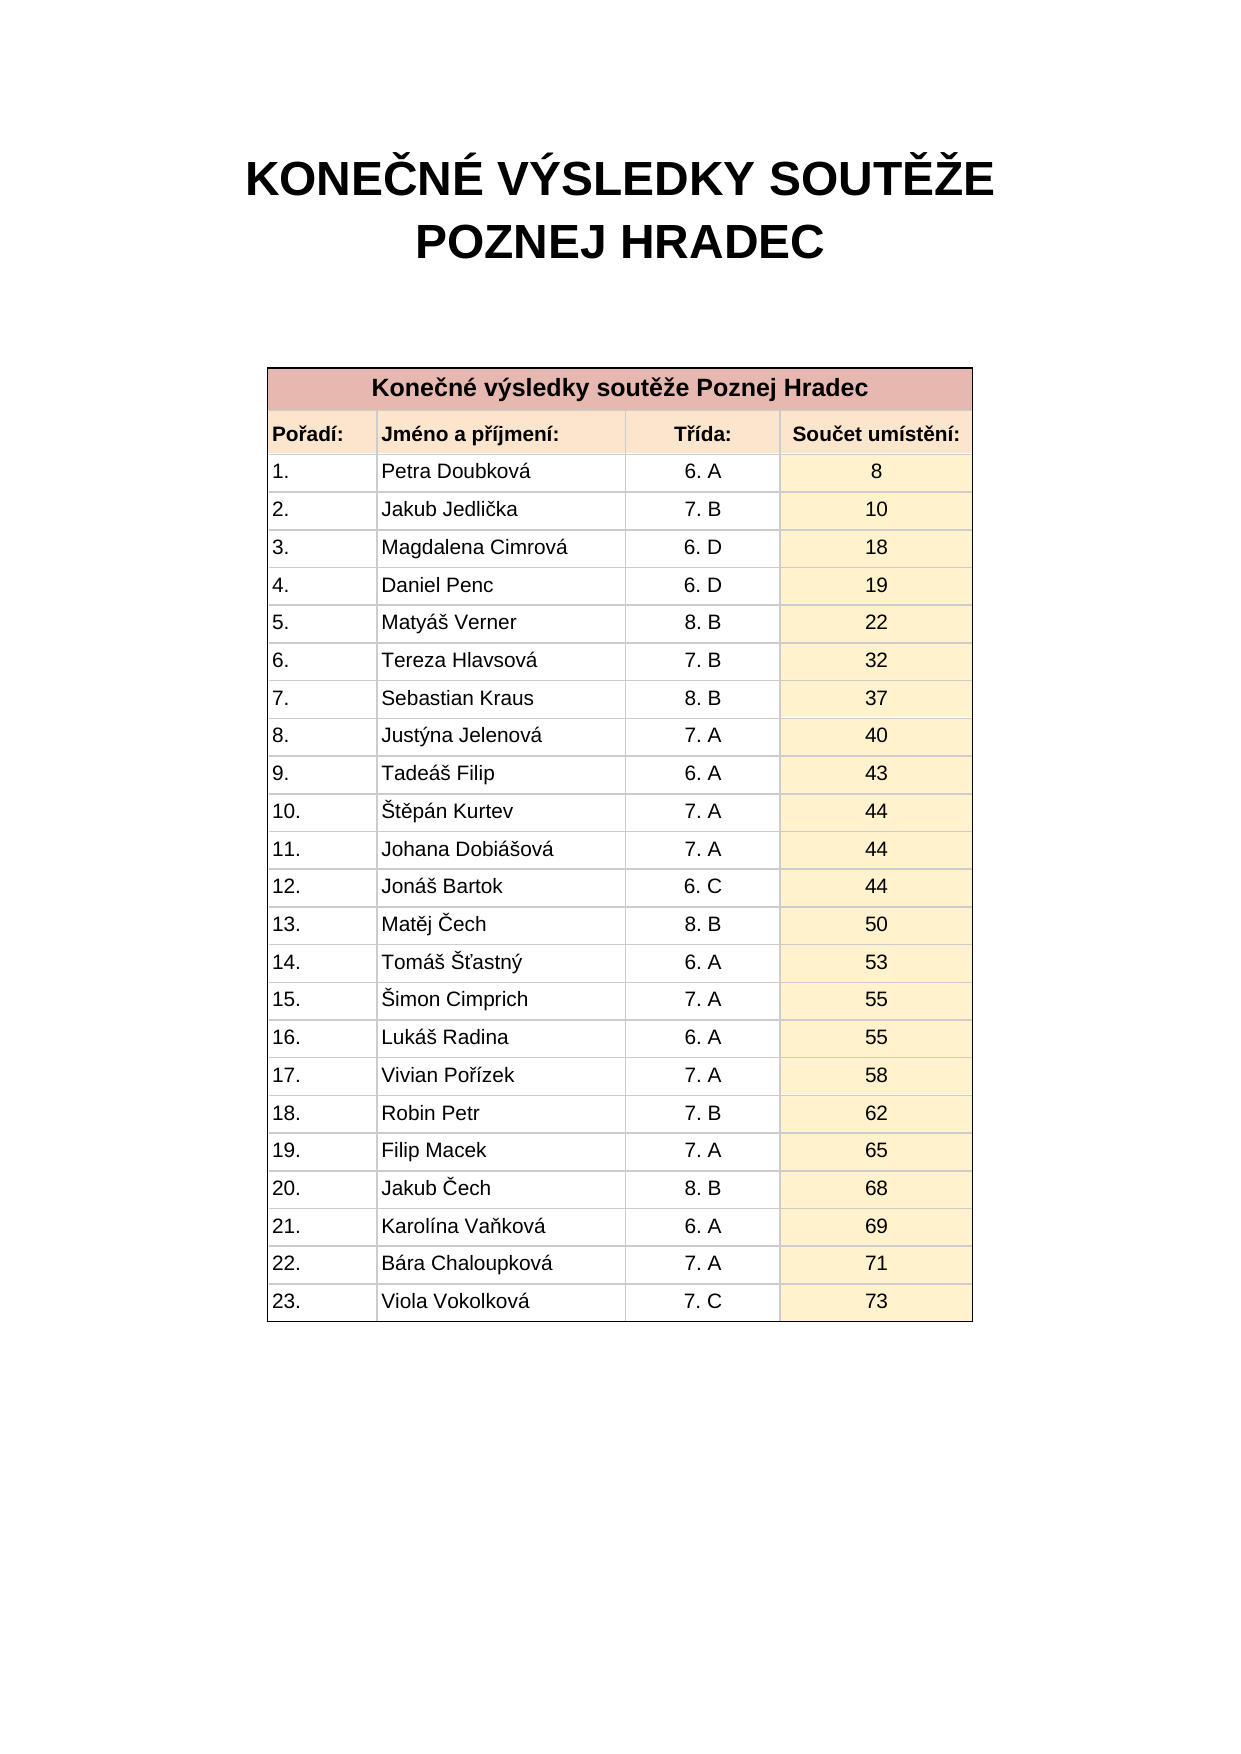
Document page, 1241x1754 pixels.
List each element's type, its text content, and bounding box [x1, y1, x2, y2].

table_cell 43 [781, 757, 972, 793]
table_cell 32 [781, 644, 972, 680]
table_cell 8. B [626, 1172, 779, 1208]
table_cell 6. A [626, 945, 779, 981]
table_cell 6. D [626, 531, 779, 567]
table_cell 15. [268, 983, 376, 1019]
table_cell Daniel Penc [378, 568, 625, 604]
table_cell Jakub Jedlička [378, 493, 625, 529]
table_cell 58 [781, 1058, 972, 1094]
table_cell Johana Dobiášová [378, 832, 625, 868]
table_cell 8. [268, 719, 376, 755]
table_cell Jonáš Bartok [378, 870, 625, 906]
table_cell 7. B [626, 644, 779, 680]
table_cell 7. B [626, 493, 779, 529]
table_cell Součet umístění: [781, 411, 972, 453]
table_cell Jméno a příjmení: [378, 411, 625, 453]
table_cell 6. C [626, 870, 779, 906]
table_cell 23. [268, 1284, 376, 1321]
table_cell 10. [268, 794, 376, 831]
table_cell 6. D [626, 568, 779, 604]
table_cell Matěj Čech [378, 908, 625, 944]
table_cell Tomáš Šťastný [378, 945, 625, 981]
table_cell 44 [781, 832, 972, 868]
table_cell 53 [781, 945, 972, 981]
table_cell 16. [268, 1020, 376, 1057]
table_cell Bára Chaloupková [378, 1247, 625, 1283]
table_cell 17. [268, 1058, 376, 1094]
table_cell 7. A [626, 983, 779, 1019]
table_cell 22. [268, 1246, 376, 1283]
table_cell 12. [268, 869, 376, 906]
table_cell 65 [781, 1134, 972, 1170]
table_cell 1. [268, 455, 376, 491]
table_cell 55 [781, 983, 972, 1019]
table_cell 2. [268, 492, 376, 529]
table_cell 8. B [626, 681, 779, 717]
table_cell 14. [268, 945, 376, 981]
table_cell 7. [268, 681, 376, 717]
table_cell Karolína Vaňková [378, 1209, 625, 1245]
table_cell 11. [268, 832, 376, 868]
table_cell 4. [268, 568, 376, 604]
table_cell 55 [781, 1021, 972, 1057]
table_cell Sebastian Kraus [378, 681, 625, 717]
table_cell 20. [268, 1171, 376, 1208]
table_cell 69 [781, 1209, 972, 1245]
table_cell 7. A [626, 719, 779, 755]
table_cell Filip Macek [378, 1134, 625, 1170]
table_cell 50 [781, 908, 972, 944]
table_cell Tadeáš Filip [378, 757, 625, 793]
table_cell 9. [268, 756, 376, 793]
table_cell 37 [781, 681, 972, 717]
table_cell Matyáš Verner [378, 606, 625, 642]
table_cell 7. A [626, 1058, 779, 1094]
table_cell 44 [781, 870, 972, 906]
table_cell 62 [781, 1096, 972, 1132]
table_cell 18 [781, 531, 972, 567]
table_cell 44 [781, 795, 972, 831]
table_cell 10 [781, 493, 972, 529]
table_cell Třída: [626, 411, 779, 453]
table_cell 19. [268, 1133, 376, 1170]
table_cell Vivian Pořízek [378, 1058, 625, 1094]
table_cell 5. [268, 605, 376, 642]
table_cell 18. [268, 1096, 376, 1132]
table_cell 8. B [626, 606, 779, 642]
table_cell 7. A [626, 1247, 779, 1283]
table_cell Lukáš Radina [378, 1021, 625, 1057]
table_cell 73 [781, 1285, 972, 1321]
table_cell 40 [781, 719, 972, 755]
table_cell 3. [268, 530, 376, 567]
table_cell 21. [268, 1209, 376, 1245]
table_cell 7. B [626, 1096, 779, 1132]
table_cell 7. A [626, 1134, 779, 1170]
table_cell Jakub Čech [378, 1172, 625, 1208]
table_cell 22 [781, 606, 972, 642]
table_cell 6. [268, 643, 376, 680]
table_cell Viola Vokolková [378, 1285, 625, 1321]
table_cell 6. A [626, 1209, 779, 1245]
table_cell 68 [781, 1172, 972, 1208]
table_cell Tereza Hlavsová [378, 644, 625, 680]
table_cell 8 [781, 455, 972, 491]
text KONEČNÉ VÝSLEDKY SOUTĚŽE POZNEJ HRADEC [150, 150, 1090, 268]
table_cell Pořadí: [268, 411, 376, 453]
table_cell Šimon Cimprich [378, 983, 625, 1019]
table_cell Magdalena Cimrová [378, 531, 625, 567]
table_cell 19 [781, 568, 972, 604]
table_cell Petra Doubková [378, 455, 625, 491]
table_cell 7. C [626, 1285, 779, 1321]
table_cell 6. A [626, 1021, 779, 1057]
table_cell 13. [268, 907, 376, 944]
table_cell 7. A [626, 832, 779, 868]
table_header Konečné výsledky soutěže Poznej Hradec [268, 369, 972, 410]
table_cell Justýna Jelenová [378, 719, 625, 755]
table_cell 71 [781, 1247, 972, 1283]
table_cell 7. A [626, 795, 779, 831]
table_cell 6. A [626, 455, 779, 491]
table_cell Robin Petr [378, 1096, 625, 1132]
table_cell 6. A [626, 757, 779, 793]
table_cell Štěpán Kurtev [378, 795, 625, 831]
table_cell 8. B [626, 908, 779, 944]
